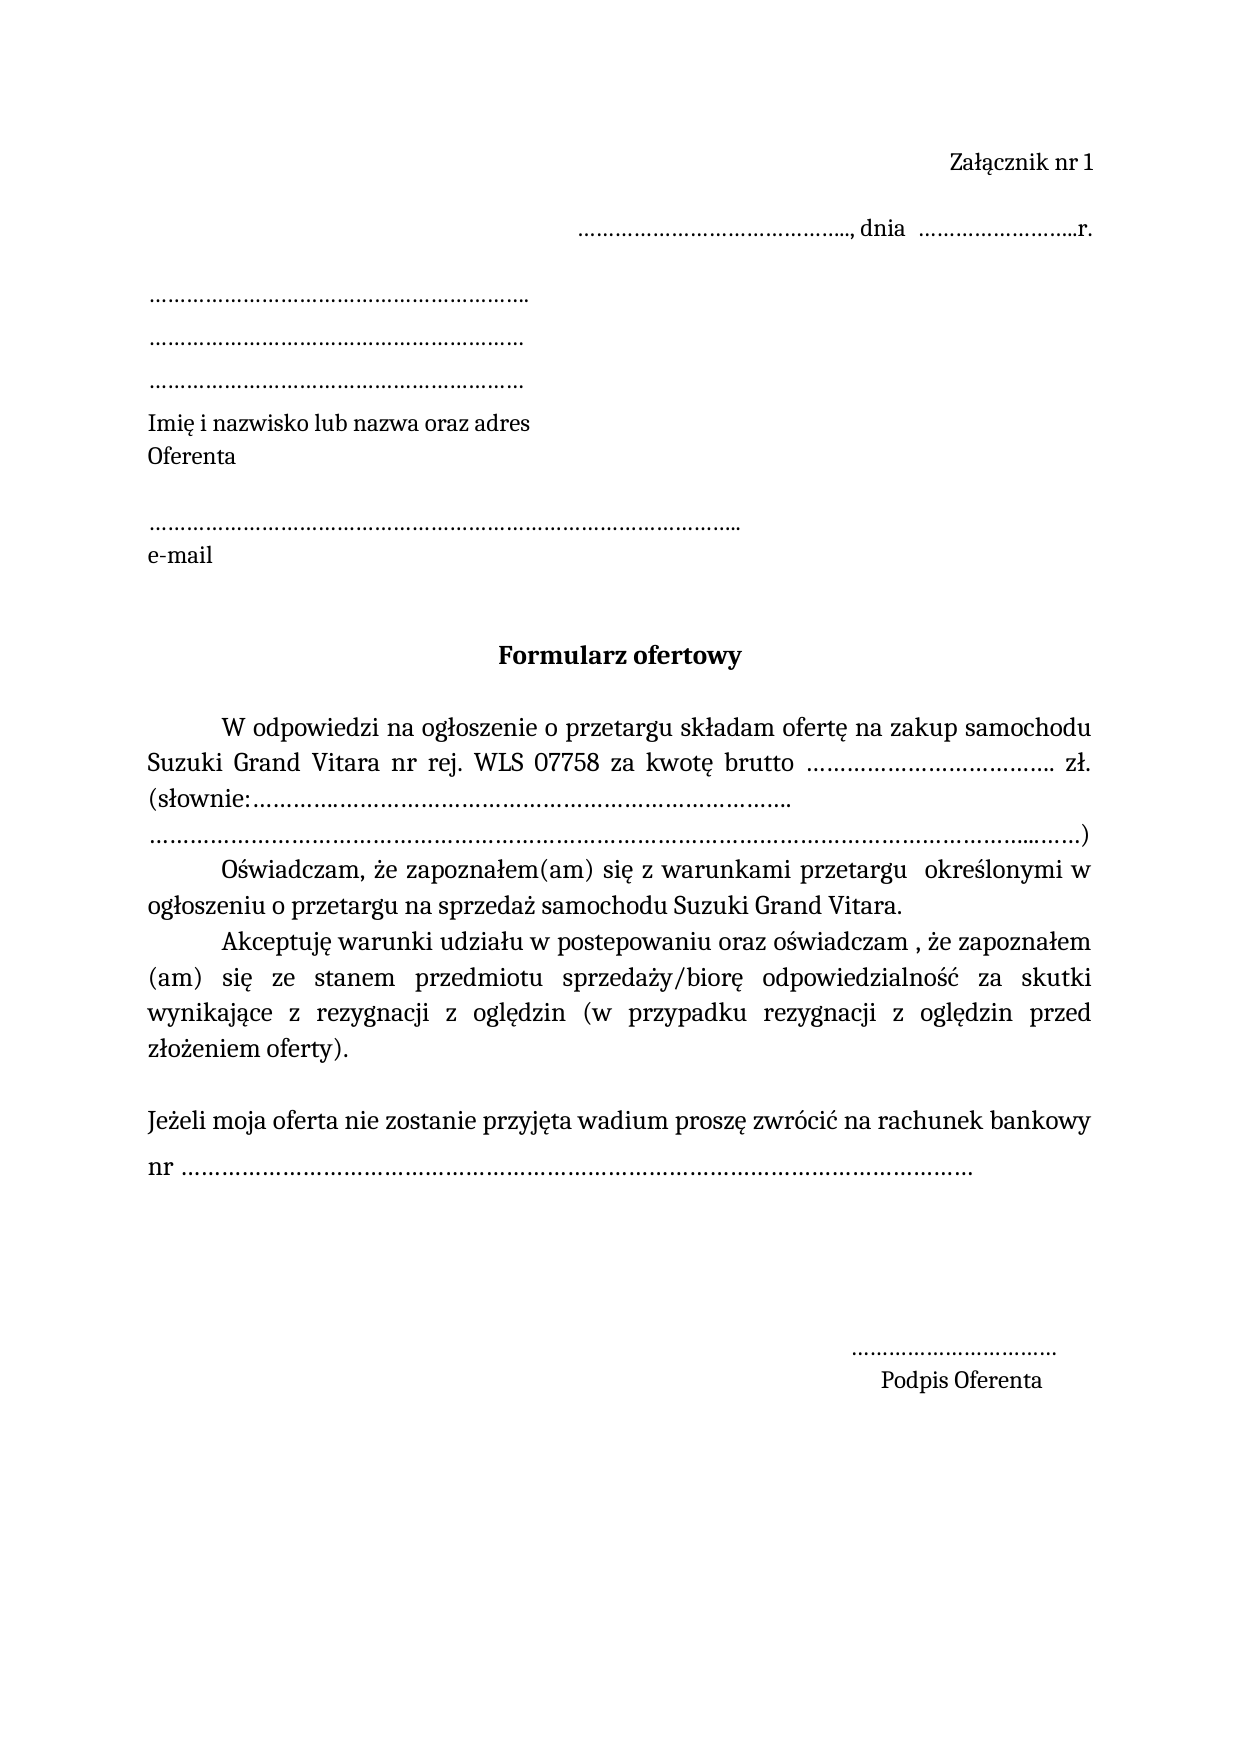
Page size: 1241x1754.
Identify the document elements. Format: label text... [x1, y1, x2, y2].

text …………………………… [148, 1333, 1093, 1362]
text Oferenta [148, 442, 1093, 471]
text e-mail [148, 541, 1093, 570]
text …………………………………………………… [148, 323, 1093, 352]
text …………………………………………………………………………………………………………………...……) [148, 819, 1093, 850]
text Załącznik nr 1 [148, 148, 1093, 176]
text Podpis Oferenta [148, 1366, 1093, 1394]
text Jeżeli moja oferta nie zostanie przyjęta wadium proszę zwrócić na rachunek bankowy nr ……………………………………………………………………………………………………… [148, 1105, 1093, 1182]
text Imię i nazwisko lub nazwa oraz adres [148, 409, 1093, 438]
text ……………………………………………………. [148, 280, 1093, 308]
text ………………………………………………………………………………….. [148, 508, 1093, 537]
text Oświadczam, że zapoznałem(am) się z warunkami przetargu określonymi w ogłoszeniu o przetargu na sprzedaż samochodu Suzuki Grand Vitara. [148, 854, 1093, 921]
text …………………………………………………… [148, 366, 1093, 395]
text …………………………………….., dnia ……………………..r. [148, 214, 1093, 242]
text Akceptuję warunki udziału w postepowaniu oraz oświadczam , że zapoznałem (am) się ze stanem przedmiotu sprzedaży/biorę odpowiedzialność za skutki wynikające z rezygnacji z oględzin (w przypadku rezygnacji z oględzin przed złożeniem oferty). [148, 926, 1093, 1064]
text W odpowiedzi na ogłoszenie o przetargu składam ofertę na zakup samochodu Suzuki Grand Vitara nr rej. WLS 07758 za kwotę brutto ………………………………. zł. (słownie:………….…………………………………………………………. [148, 712, 1093, 814]
text Formularz ofertowy [148, 640, 1093, 671]
